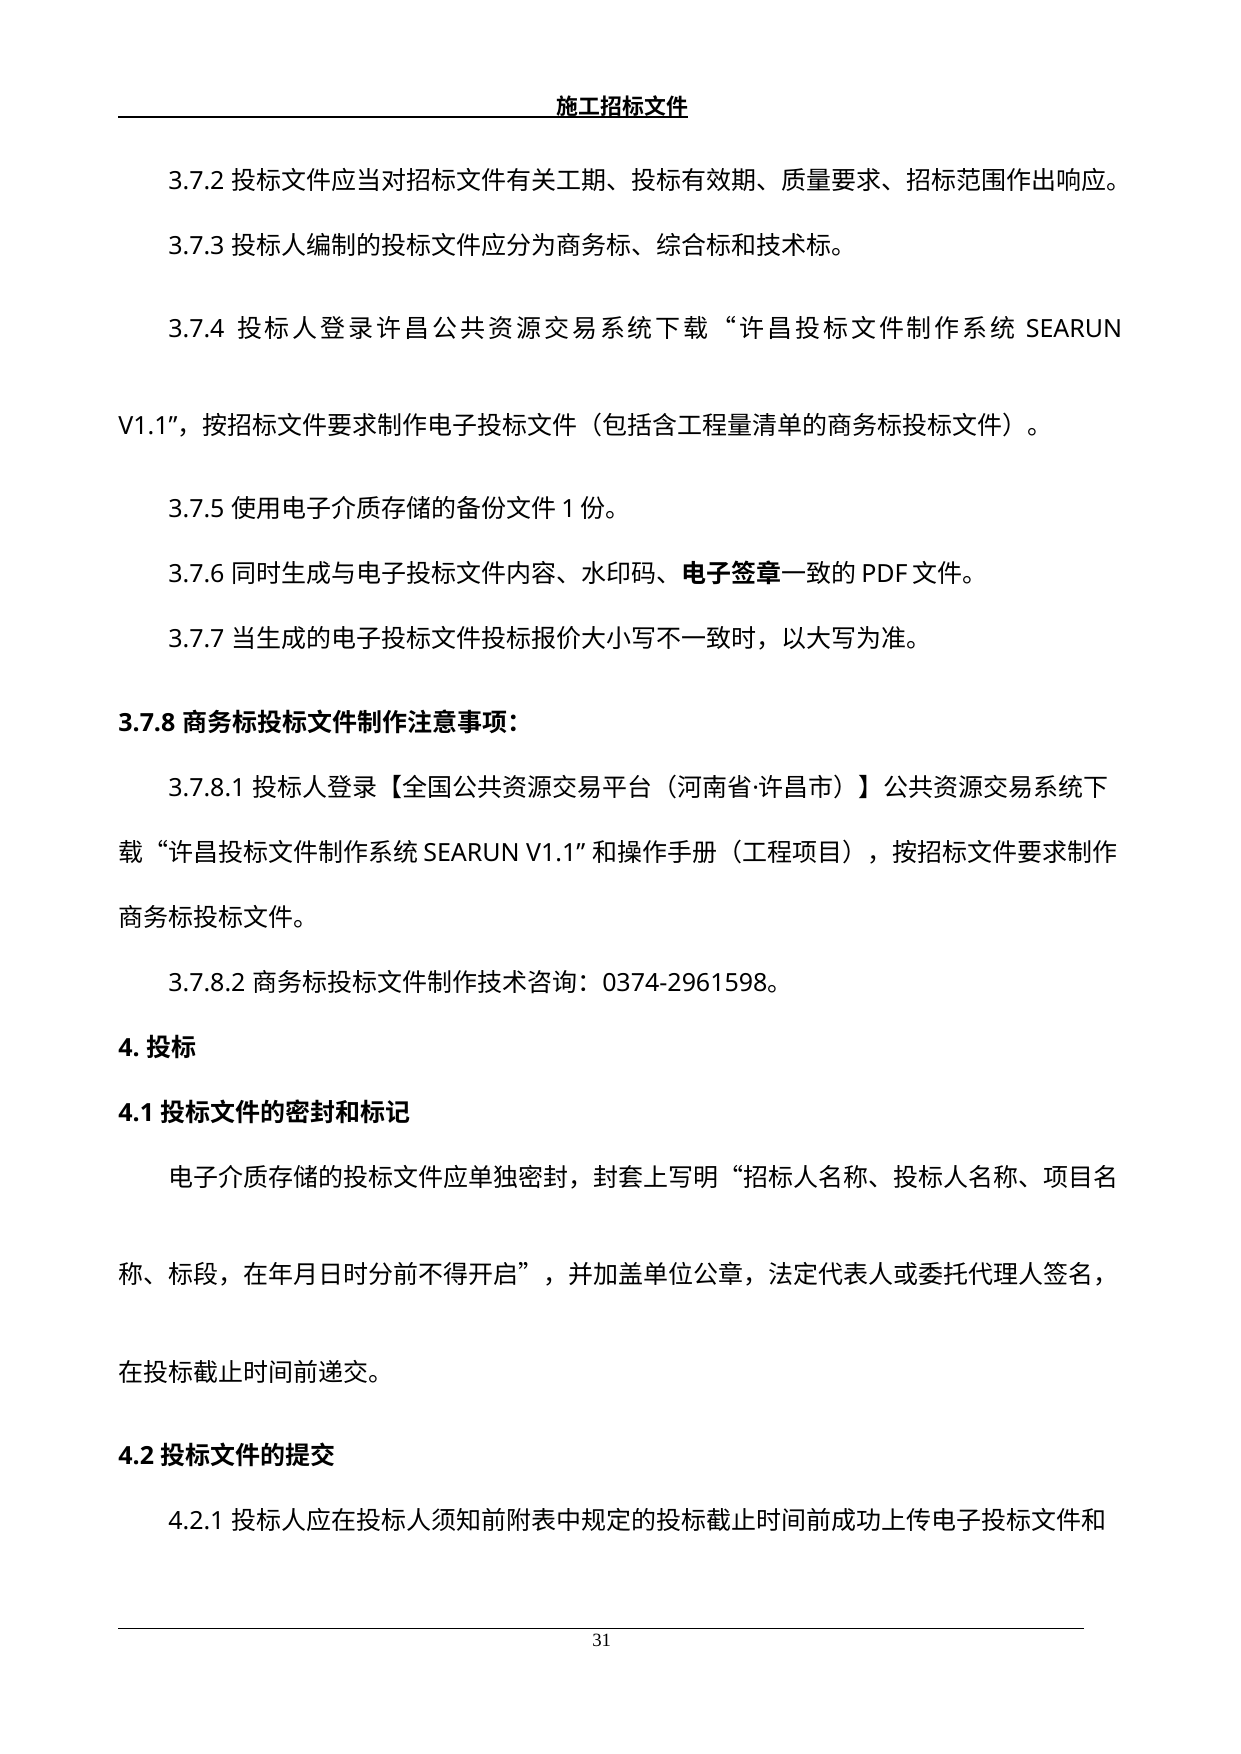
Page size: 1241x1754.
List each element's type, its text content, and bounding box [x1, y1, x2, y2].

text 4. 投标 [118, 1013, 1122, 1078]
text 3.7.8 商务标投标文件制作注意事项： [118, 688, 1122, 753]
text 3.7.6 同时生成与电子投标文件内容、水印码、电子签章一致的PDF文件。 [118, 539, 1122, 604]
text 4.1 投标文件的密封和标记 [118, 1078, 1122, 1143]
text 3.7.4 投标人登录许昌公共资源交易系统下载“许昌投标文件制作系统SEARUN V1.1”，按招标文件要求制作电子投标文件（包括含工程量清单的商务标投标文件）。 [118, 294, 1122, 456]
text 3.7.8.2 商务标投标文件制作技术咨询：0374-2961598。 [118, 948, 1122, 1013]
text 3.7.3 投标人编制的投标文件应分为商务标、综合标和技术标。 [118, 211, 1122, 276]
text 3.7.2 投标文件应当对招标文件有关工期、投标有效期、质量要求、招标范围作出响应。 [118, 146, 1122, 211]
text 3.7.8.1 投标人登录【全国公共资源交易平台（河南省·许昌市）】公共资源交易系统下载“许昌投标文件制作系统SEARUN V1.1” 和操作手册（工程项目），按招标文件要求制作商务标投标文件。 [118, 753, 1122, 948]
text 3.7.7 当生成的电子投标文件投标报价大小写不一致时，以大写为准。 [118, 604, 1122, 669]
text 电子介质存储的投标文件应单独密封，封套上写明“招标人名称、投标人名称、项目名称、标段，在年月日时分前不得开启”，并加盖单位公章，法定代表人或委托代理人签名，在投标截止时间前递交。 [118, 1143, 1122, 1403]
text 4.2 投标文件的提交 [118, 1421, 1122, 1486]
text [118, 1486, 1122, 1551]
text 3.7.5 使用电子介质存储的备份文件1份。 [118, 474, 1122, 539]
